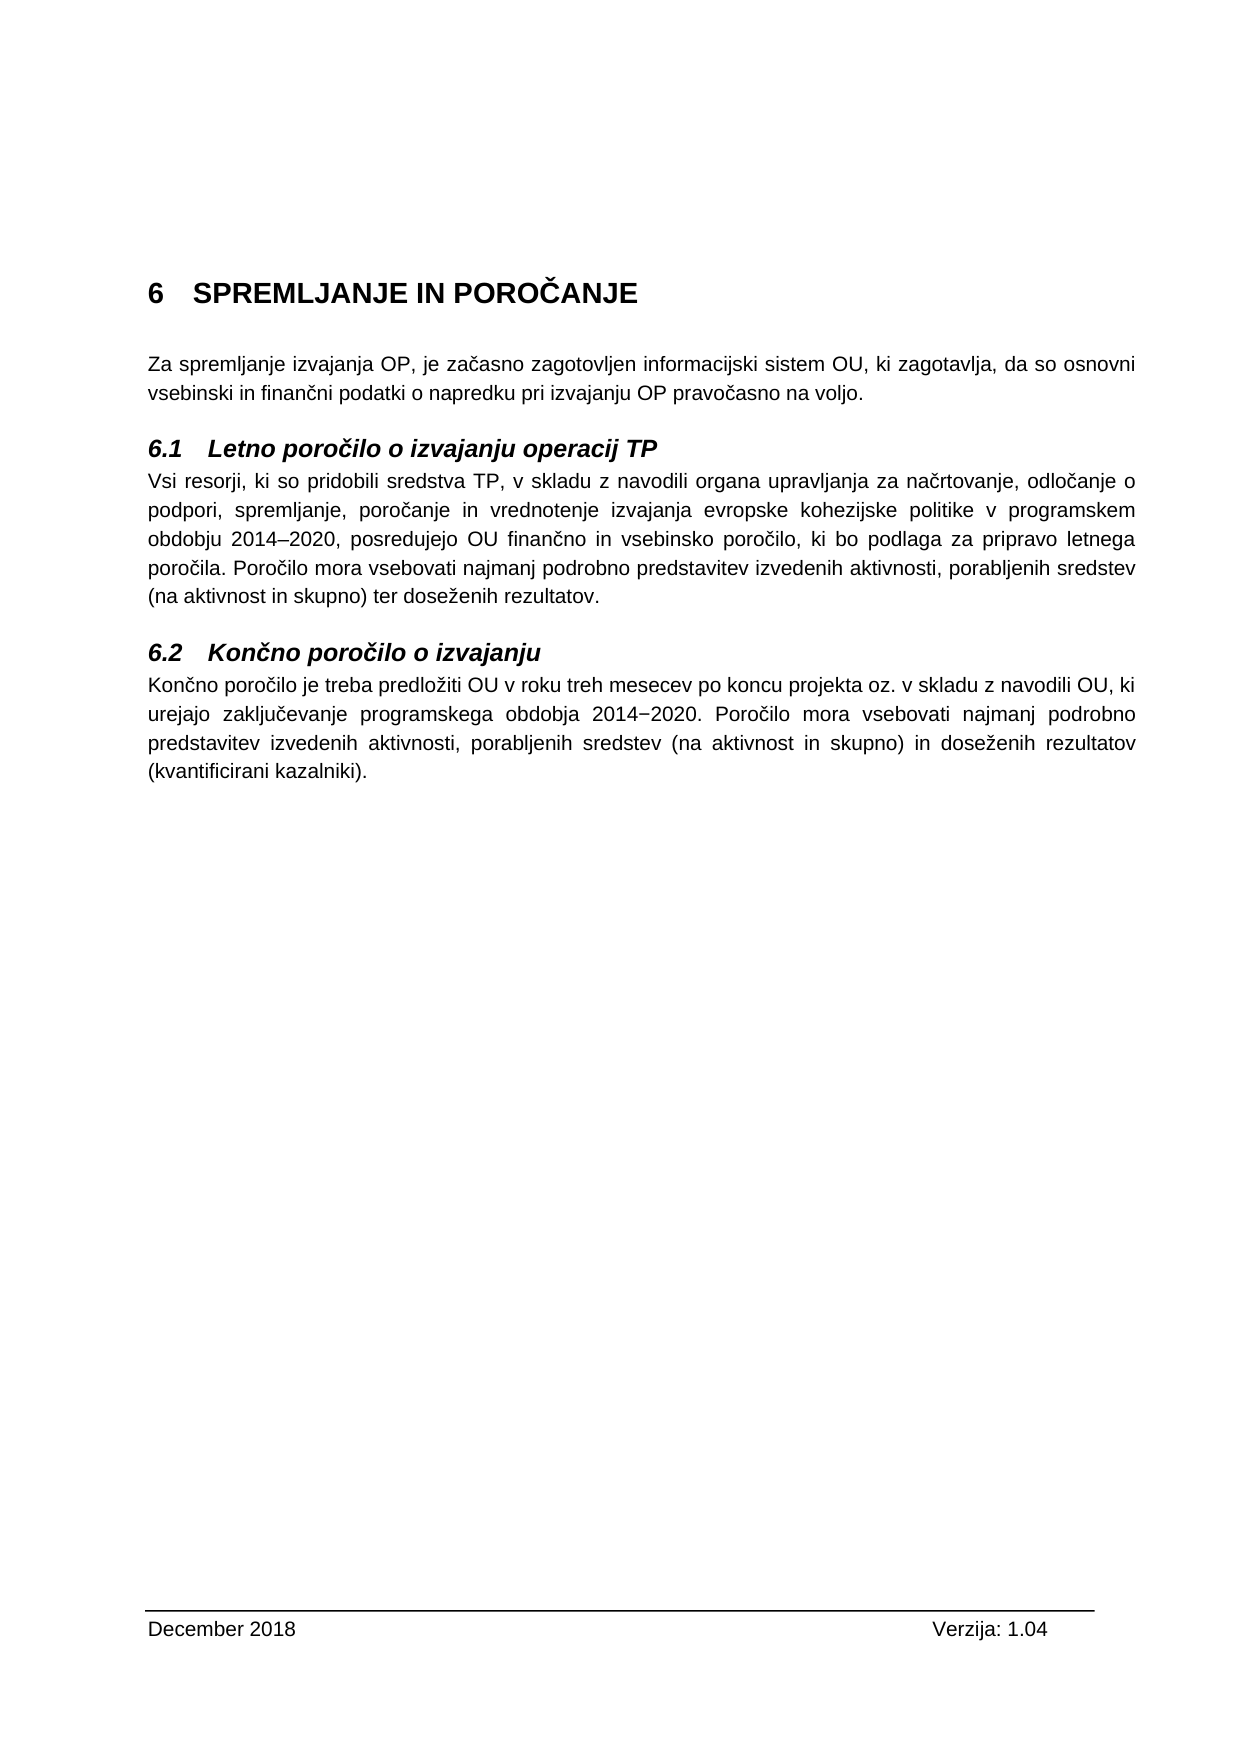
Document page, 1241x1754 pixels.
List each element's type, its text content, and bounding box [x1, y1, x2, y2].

text Za spremljanje izvajanja OP, je začasno zagotovljen informacijski sistem OU, ki zagotavlja, da so osnovni vsebinski in finančni podatki o napredku pri izvajanju OP pravočasno na voljo. [148, 352, 1137, 404]
text Končno poročilo je treba predložiti OU v roku treh mesecev po koncu projekta oz. v skladu z navodili OU, ki urejajo zaključevanje programskega obdobja 2014−2020. Poročilo mora vsebovati najmanj podrobno predstavitev izvedenih aktivnosti, porabljenih sredstev (na aktivnost in skupno) in doseženih rezultatov (kvantificirani kazalniki). [148, 673, 1137, 783]
subtitle SPREMLJANJE IN POROČANJE [148, 276, 1137, 310]
subtitle Letno poročilo o izvajanju operacij TP [148, 434, 1137, 463]
text Vsi resorji, ki so pridobili sredstva TP, v skladu z navodili organa upravljanja za načrtovanje, odločanje o podpori, spremljanje, poročanje in vrednotenje izvajanja evropske kohezijske politike v programskem obdobju 2014–2020, posredujejo OU finančno in vsebinsko poročilo, ki bo podlaga za pripravo letnega poročila. Poročilo mora vsebovati najmanj podrobno predstavitev izvedenih aktivnosti, porabljenih sredstev (na aktivnost in skupno) ter doseženih rezultatov. [148, 469, 1137, 608]
subtitle Končno poročilo o izvajanju [148, 638, 1137, 667]
